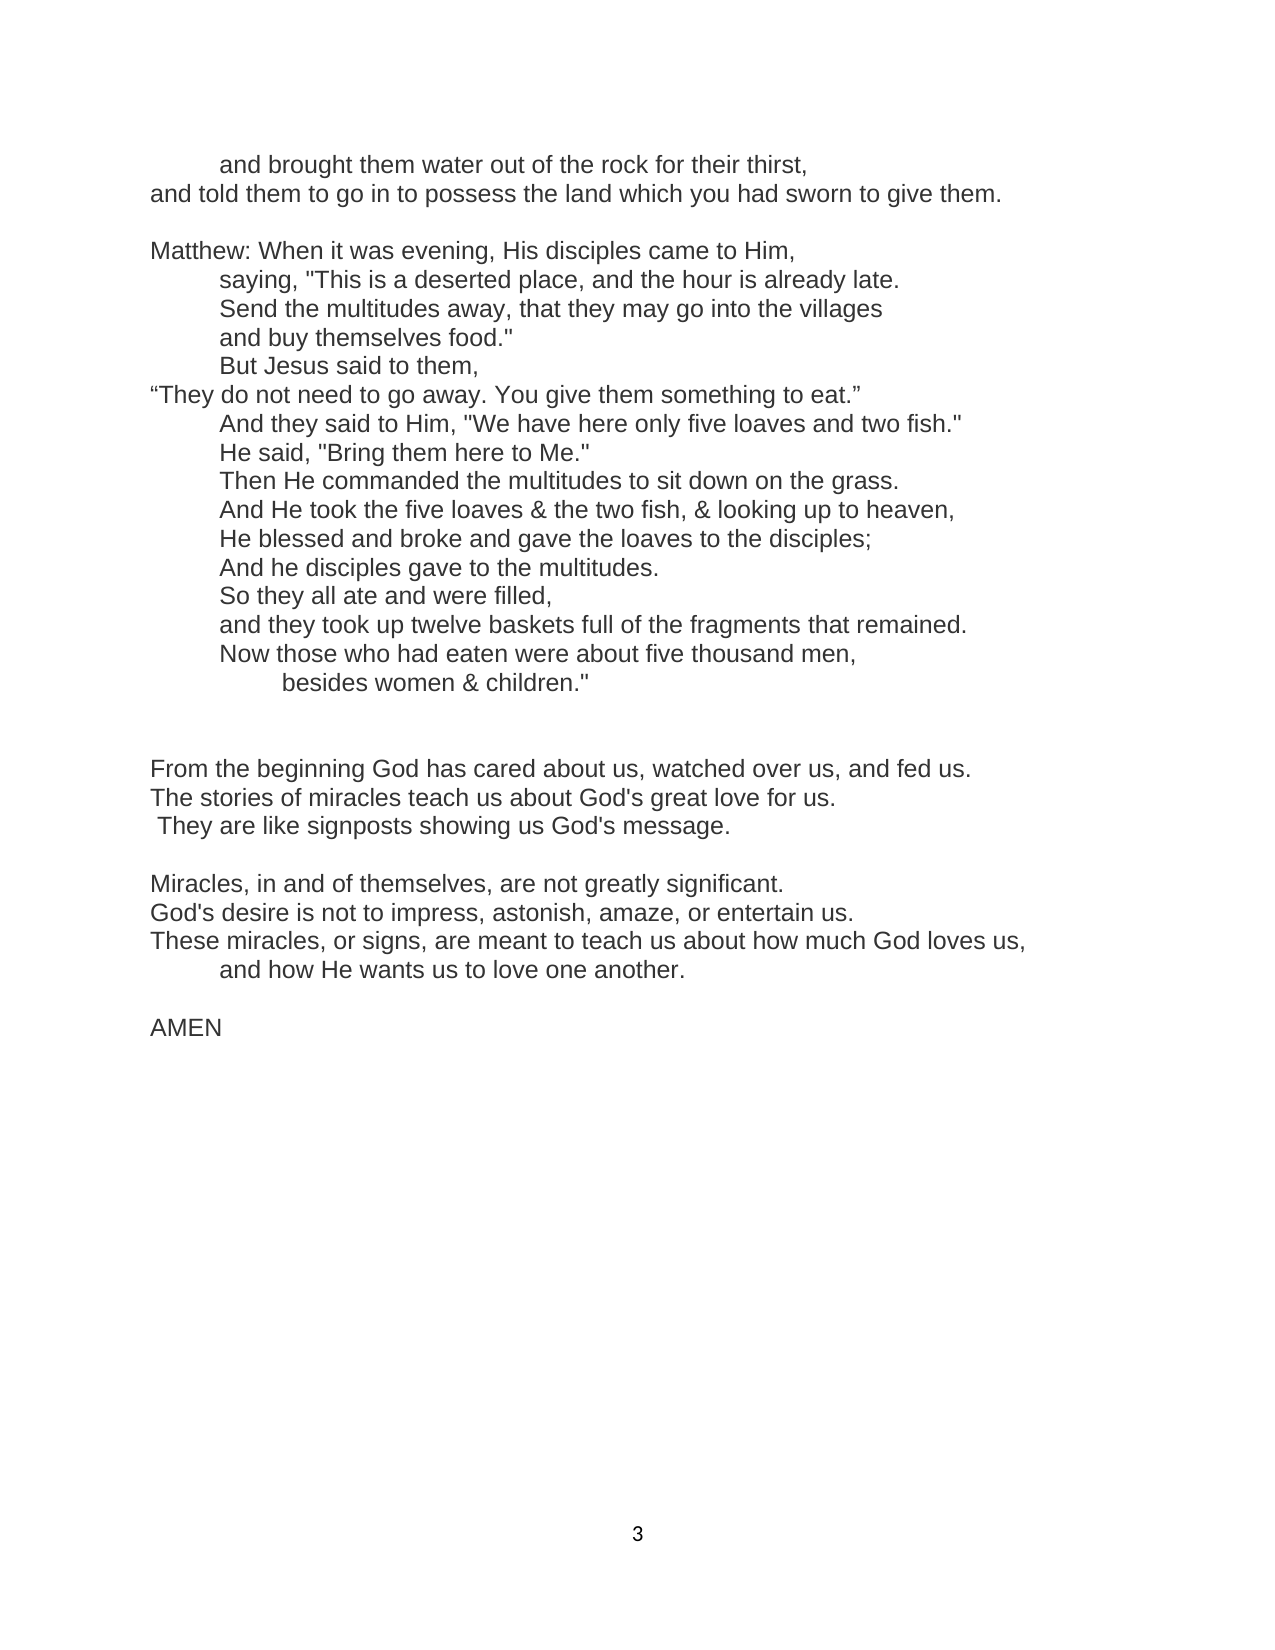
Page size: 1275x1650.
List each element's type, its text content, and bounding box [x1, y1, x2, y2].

text Now those who had eaten were about five thousand men, [150, 639, 1125, 667]
text besides women & children." [150, 667, 1125, 696]
text And he disciples gave to the multitudes. [150, 552, 1125, 581]
text and told them to go in to possess the land which you had sworn to give them. [150, 179, 1125, 207]
text and brought them water out of the rock for their thirst, [150, 150, 1125, 179]
text God's desire is not to impress, astonish, amaze, or entertain us. [150, 897, 1125, 926]
text Matthew: When it was evening, His disciples came to Him, [150, 236, 1125, 265]
text and how He wants us to love one another. [150, 955, 1125, 984]
text and buy themselves food." [150, 322, 1125, 351]
text From the beginning God has cared about us, watched over us, and fed us. [150, 754, 1125, 782]
text saying, "This is a deserted place, and the hour is already late. [150, 265, 1125, 294]
text Send the multitudes away, that they may go into the villages [150, 294, 1125, 322]
text The stories of miracles teach us about God's great love for us. [150, 782, 1125, 811]
text And they said to Him, "We have here only five loaves and two fish." [150, 409, 1125, 437]
text These miracles, or signs, are meant to teach us about how much God loves us, [150, 926, 1125, 955]
text And He took the five loaves & the two fish, & looking up to heaven, [150, 495, 1125, 524]
text and they took up twelve baskets full of the fragments that remained. [150, 610, 1125, 639]
text So they all ate and were filled, [150, 581, 1125, 610]
text Miracles, in and of themselves, are not greatly significant. [150, 869, 1125, 897]
text He said, "Bring them here to Me." [150, 437, 1125, 466]
text But Jesus said to them, [150, 351, 1125, 380]
text AMEN [150, 1012, 1125, 1041]
text Then He commanded the multitudes to sit down on the grass. [150, 466, 1125, 495]
text “They do not need to go away. You give them something to eat.” [150, 380, 1125, 409]
text He blessed and broke and gave the loaves to the disciples; [150, 524, 1125, 552]
text They are like signposts showing us God's message. [150, 811, 1125, 840]
